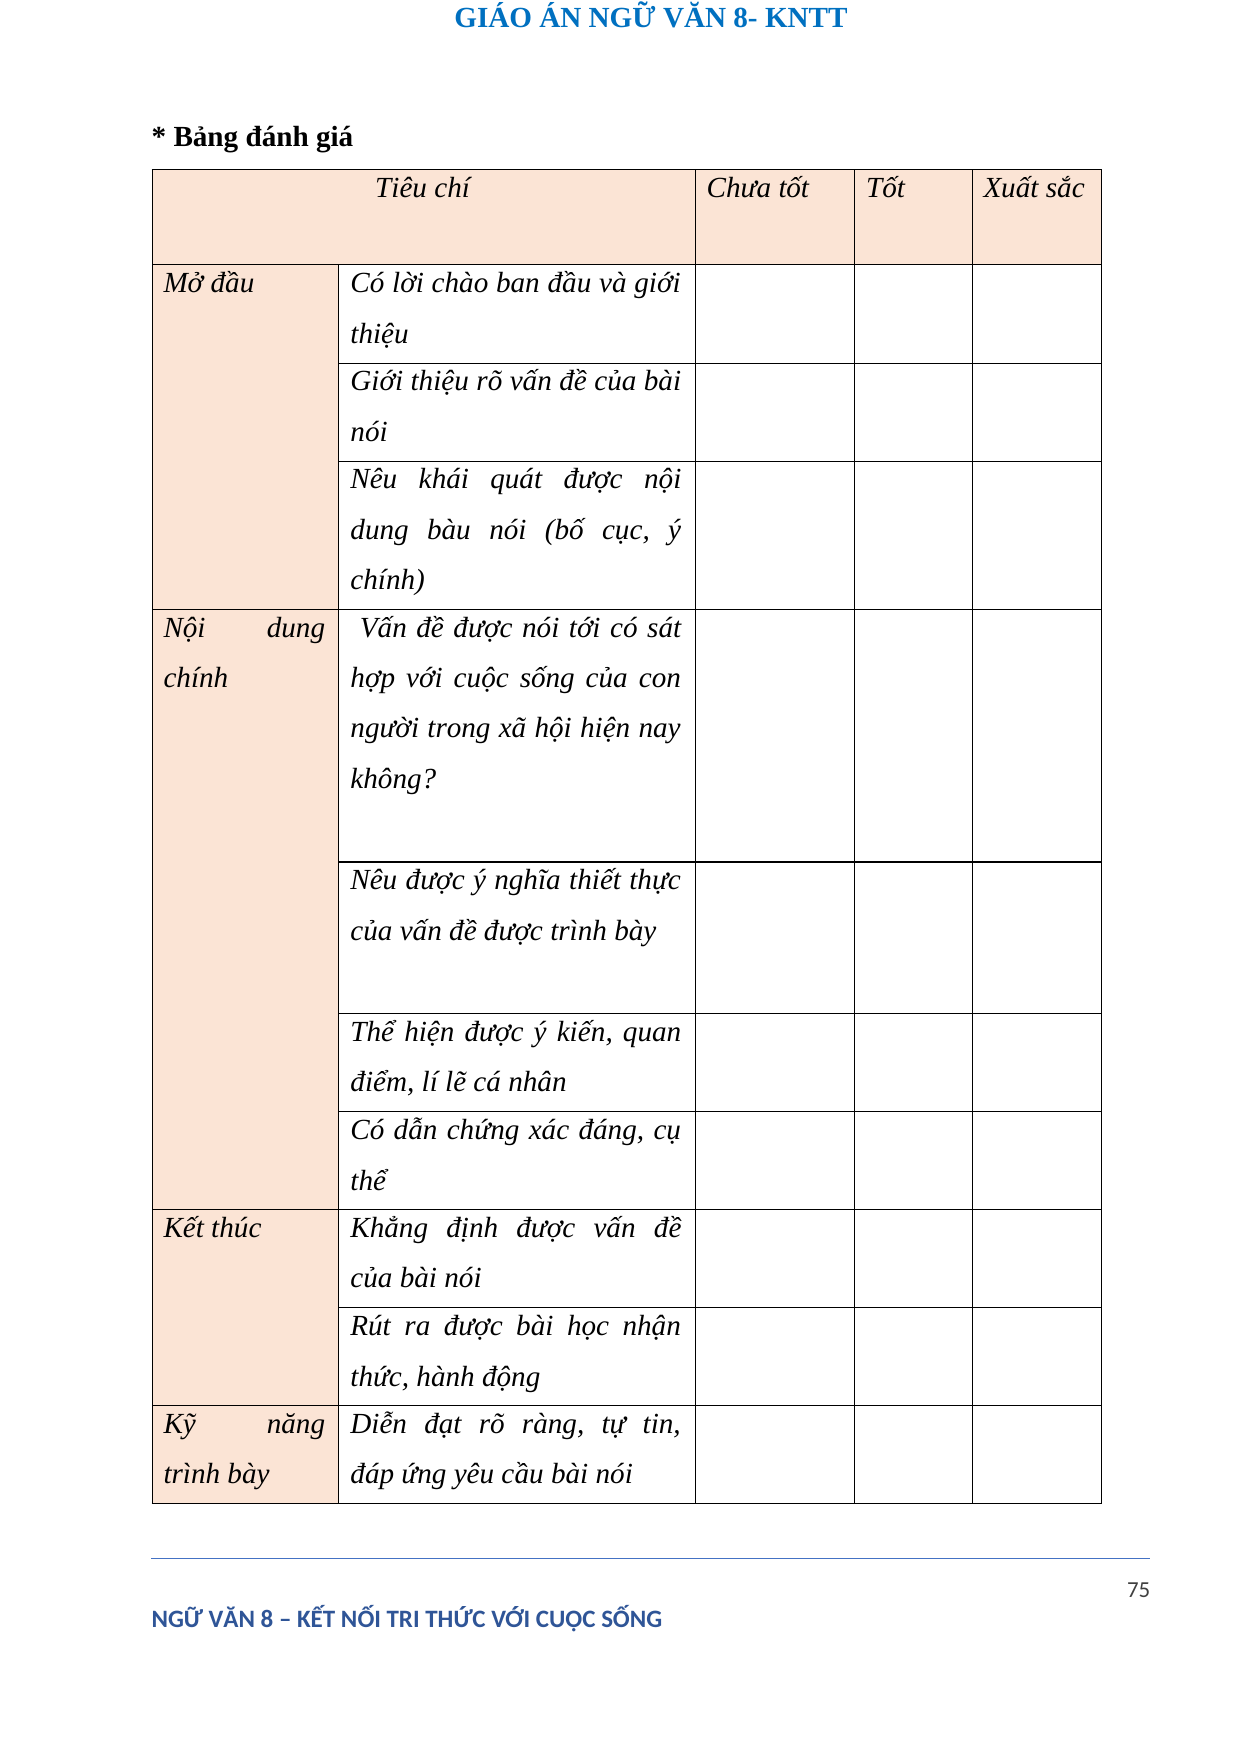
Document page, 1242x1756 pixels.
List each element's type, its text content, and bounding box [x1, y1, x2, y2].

text * Bảng đánh giá [151, 119, 1150, 152]
table_cell [696, 265, 854, 362]
table_cell [696, 610, 854, 861]
table_cell [973, 1308, 1101, 1405]
table_cell [696, 462, 854, 609]
table_header Tiêu chí [153, 170, 695, 264]
table_cell Nêu được ý nghĩa thiết thực của vấn đề được trình bày [339, 863, 695, 1013]
table_cell [973, 1112, 1101, 1209]
table_cell [973, 462, 1101, 609]
table_cell Có lời chào ban đầu và giới thiệu [339, 265, 695, 362]
table_cell [855, 462, 972, 609]
table_cell Kỹ năng trình bày [153, 1406, 338, 1503]
table_cell [855, 863, 972, 1013]
table_cell [855, 364, 972, 461]
table_cell [973, 1014, 1101, 1111]
table_cell [696, 863, 854, 1013]
table_cell [973, 610, 1101, 861]
table_cell [696, 1308, 854, 1405]
table_cell Có dẫn chứng xác đáng, cụ thể [339, 1112, 695, 1209]
table_cell Diễn đạt rõ ràng, tự tin, đáp ứng yêu cầu bài nói [339, 1406, 695, 1503]
table_cell [696, 1210, 854, 1307]
table_cell [855, 1308, 972, 1405]
table_cell [973, 1406, 1101, 1503]
table_cell [973, 1210, 1101, 1307]
table_cell [855, 265, 972, 362]
table_cell [855, 1210, 972, 1307]
table_cell Vấn đề được nói tới có sát hợp với cuộc sống của con người trong xã hội hiện nay không? [339, 610, 695, 861]
table_cell Rút ra được bài học nhận thức, hành động [339, 1308, 695, 1405]
table_cell [973, 863, 1101, 1013]
table_cell [855, 610, 972, 861]
table_header Tốt [855, 170, 972, 264]
table_cell [855, 1406, 972, 1503]
table_header Chưa tốt [696, 170, 854, 264]
table_cell [696, 1112, 854, 1209]
table_cell Thể hiện được ý kiến, quan điểm, lí lẽ cá nhân [339, 1014, 695, 1111]
table_cell Giới thiệu rõ vấn đề của bài nói [339, 364, 695, 461]
table_cell [855, 1112, 972, 1209]
table_cell [696, 1406, 854, 1503]
table_header Xuất sắc [973, 170, 1101, 264]
table_cell [973, 265, 1101, 362]
table_cell [855, 1014, 972, 1111]
table_cell [696, 1014, 854, 1111]
table_cell Nội dung chính [153, 610, 338, 1209]
table_cell [973, 364, 1101, 461]
table_cell Mở đầu [153, 265, 338, 609]
table_cell Nêu khái quát được nội dung bàu nói (bố cục, ý chính) [339, 462, 695, 609]
table_cell Kết thúc [153, 1210, 338, 1405]
table_cell Khẳng định được vấn đề của bài nói [339, 1210, 695, 1307]
table_cell [696, 364, 854, 461]
